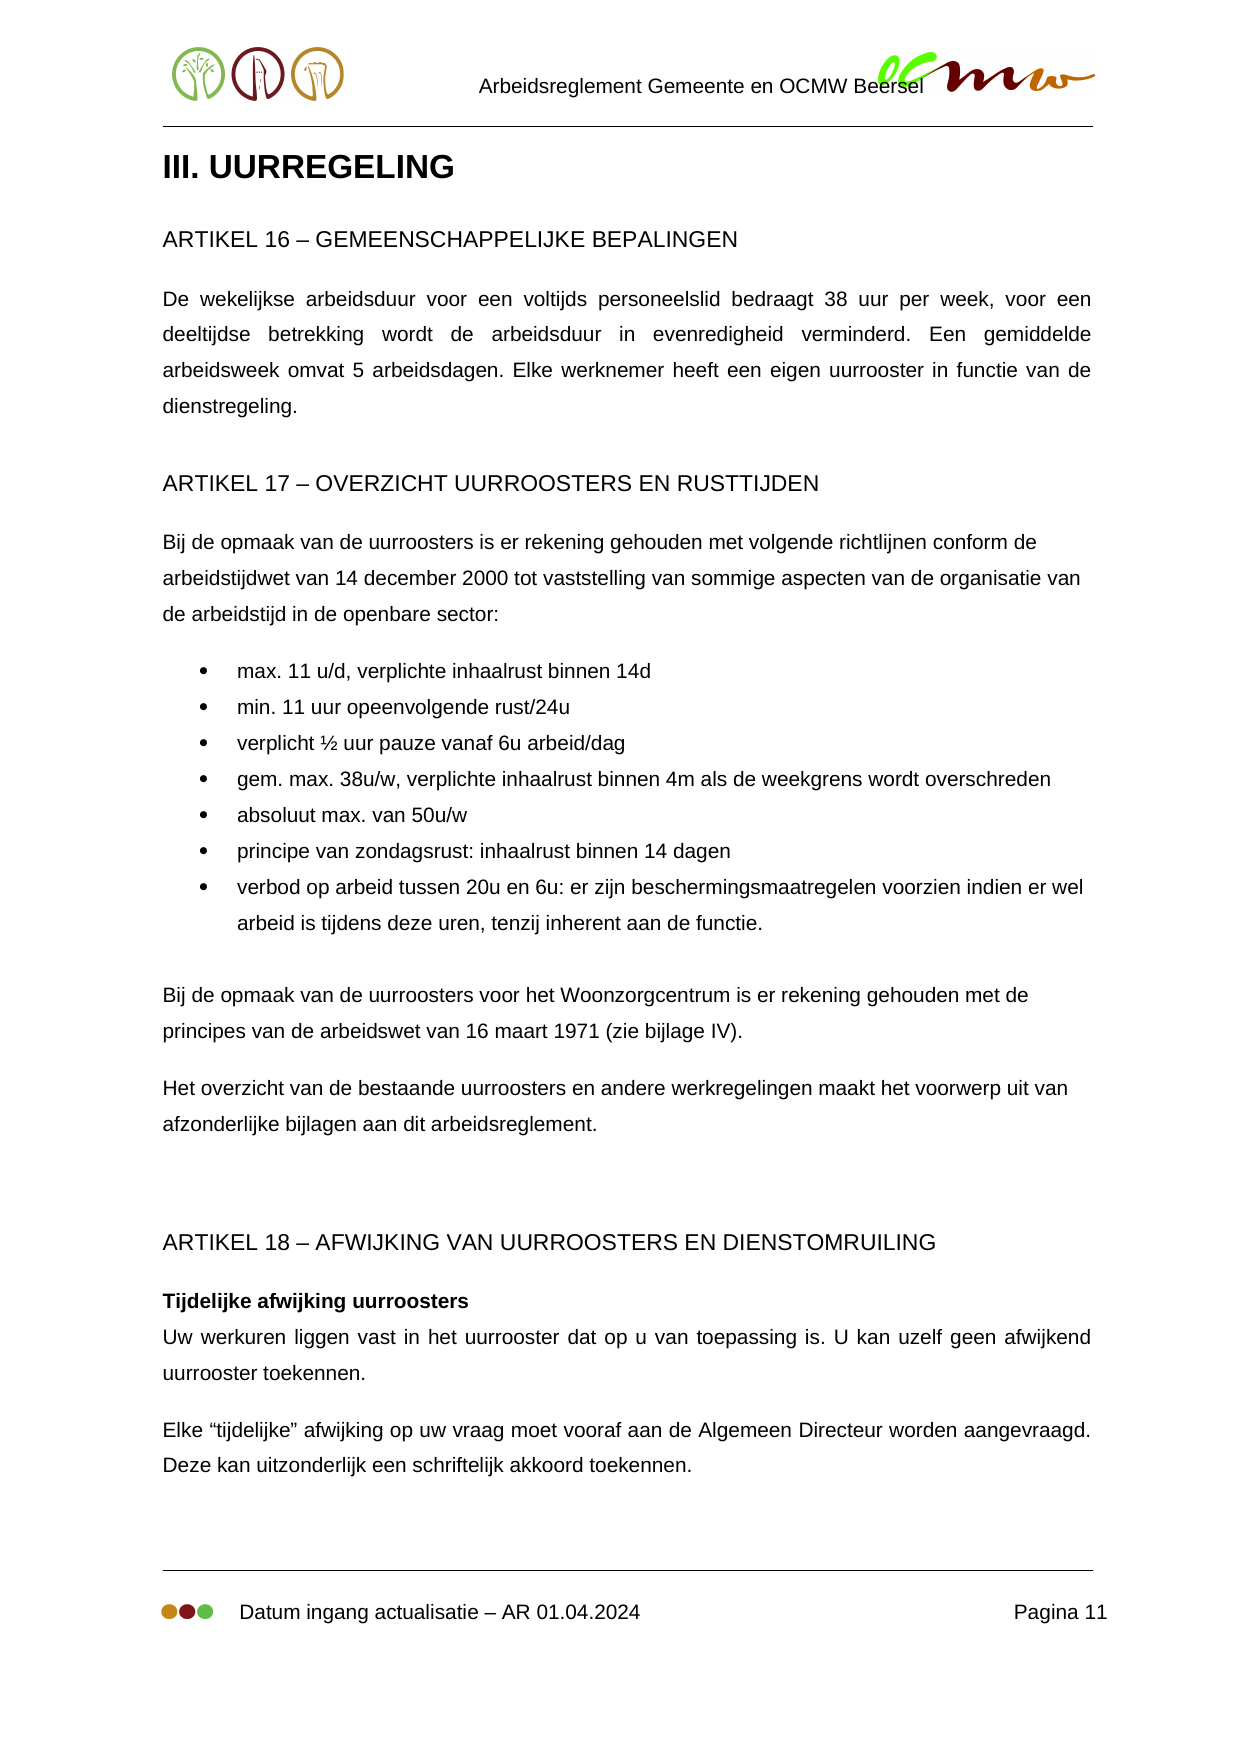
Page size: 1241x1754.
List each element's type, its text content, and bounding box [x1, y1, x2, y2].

title III. UURREGELING [162, 148, 1093, 186]
text Bij de opmaak van de uurroosters is er rekening gehouden met volgende richtlijnen conform de arbeidstijdwet van 14 december 2000 tot vaststelling van sommige aspecten van de organisatie van de arbeidstijd in de openbare sector: [162, 530, 1093, 626]
list gem. max. 38u/w, verplichte inhaalrust binnen 4m als de weekgrens wordt overschreden [200, 767, 1093, 791]
text Artikel 17 – Overzicht uurroosters en rusttijden [162, 469, 1093, 496]
list max. 11 u/d, verplichte inhaalrust binnen 14d [200, 658, 1093, 683]
text De wekelijkse arbeidsduur voor een voltijds personeelslid bedraagt 38 uur per week, voor een deeltijdse betrekking wordt de arbeidsduur in evenredigheid verminderd. Een gemiddelde arbeidsweek omvat 5 arbeidsdagen. Elke werknemer heeft een eigen uurrooster in functie van de dienstregeling. [162, 286, 1093, 418]
text Elke “tijdelijke” afwijking op uw vraag moet vooraf aan de Algemeen Directeur worden aangevraagd. Deze kan uitzonderlijk een schriftelijk akkoord toekennen. [162, 1417, 1093, 1477]
list verbod op arbeid tussen 20u en 6u: er zijn beschermingsmaatregelen voorzien indien er wel arbeid is tijdens deze uren, tenzij inherent aan de functie. [200, 875, 1093, 935]
list verplicht ½ uur pauze vanaf 6u arbeid/dag [200, 731, 1093, 755]
text Tijdelijke afwijking uurroosters [162, 1289, 1093, 1313]
text Het overzicht van de bestaande uurroosters en andere werkregelingen maakt het voorwerp uit van afzonderlijke bijlagen aan dit arbeidsreglement. [162, 1075, 1093, 1135]
text Artikel 18 – Afwijking van uurroosters en dienstomruiling [162, 1228, 1093, 1255]
picture [878, 52, 1096, 95]
text Bij de opmaak van de uurroosters voor het Woonzorgcentrum is er rekening gehouden met de principes van de arbeidswet van 16 maart 1971 (zie bijlage IV). [162, 983, 1093, 1043]
list absoluut max. van 50u/w [200, 803, 1093, 827]
list min. 11 uur opeenvolgende rust/24u [200, 694, 1093, 719]
picture [162, 1605, 213, 1619]
text Artikel 16 – Gemeenschappelijke bepalingen [162, 226, 1093, 252]
picture [172, 47, 344, 101]
text Uw werkuren liggen vast in het uurrooster dat op u van toepassing is. U kan uzelf geen afwijkend uurrooster toekennen. [162, 1325, 1093, 1384]
list principe van zondagsrust: inhaalrust binnen 14 dagen [200, 839, 1093, 863]
